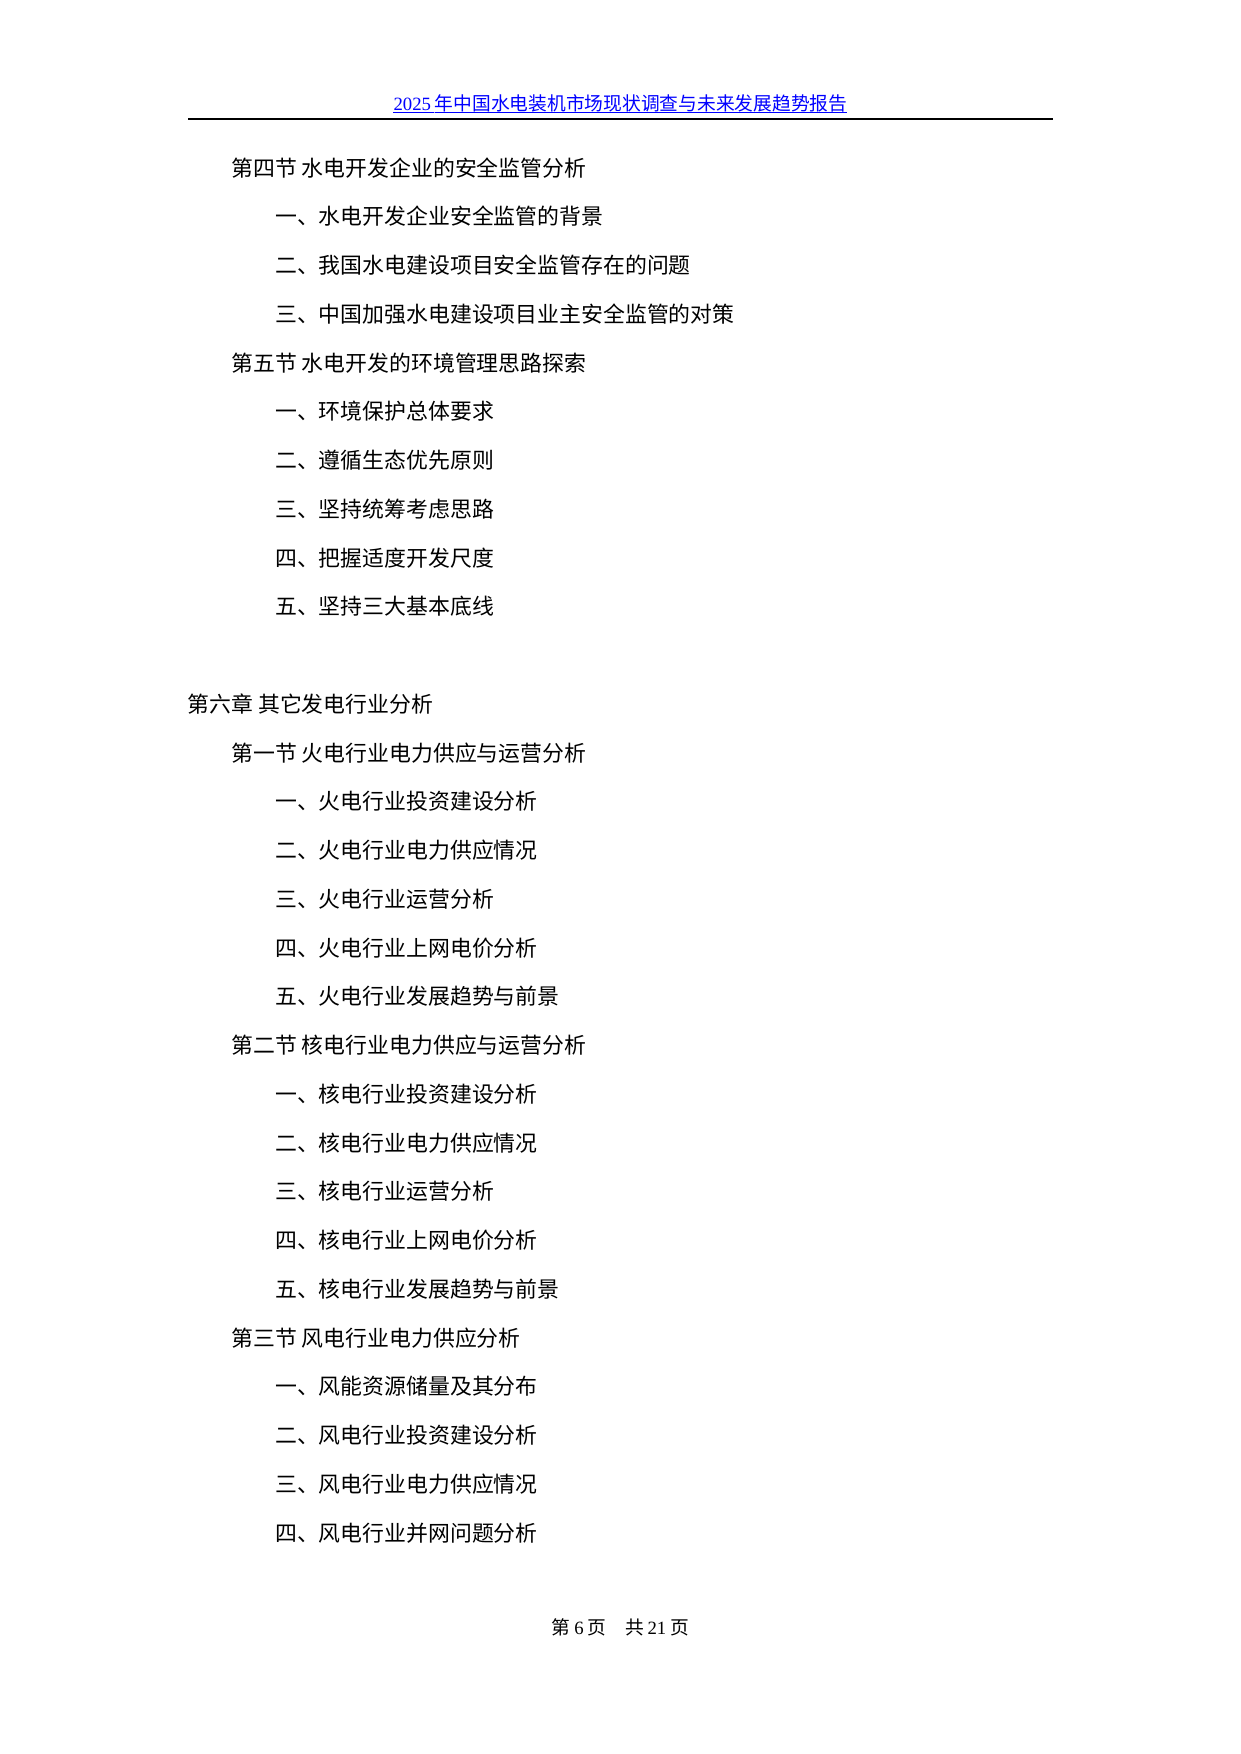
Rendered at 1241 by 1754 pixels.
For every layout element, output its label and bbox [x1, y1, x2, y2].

text [187, 150, 1053, 1548]
